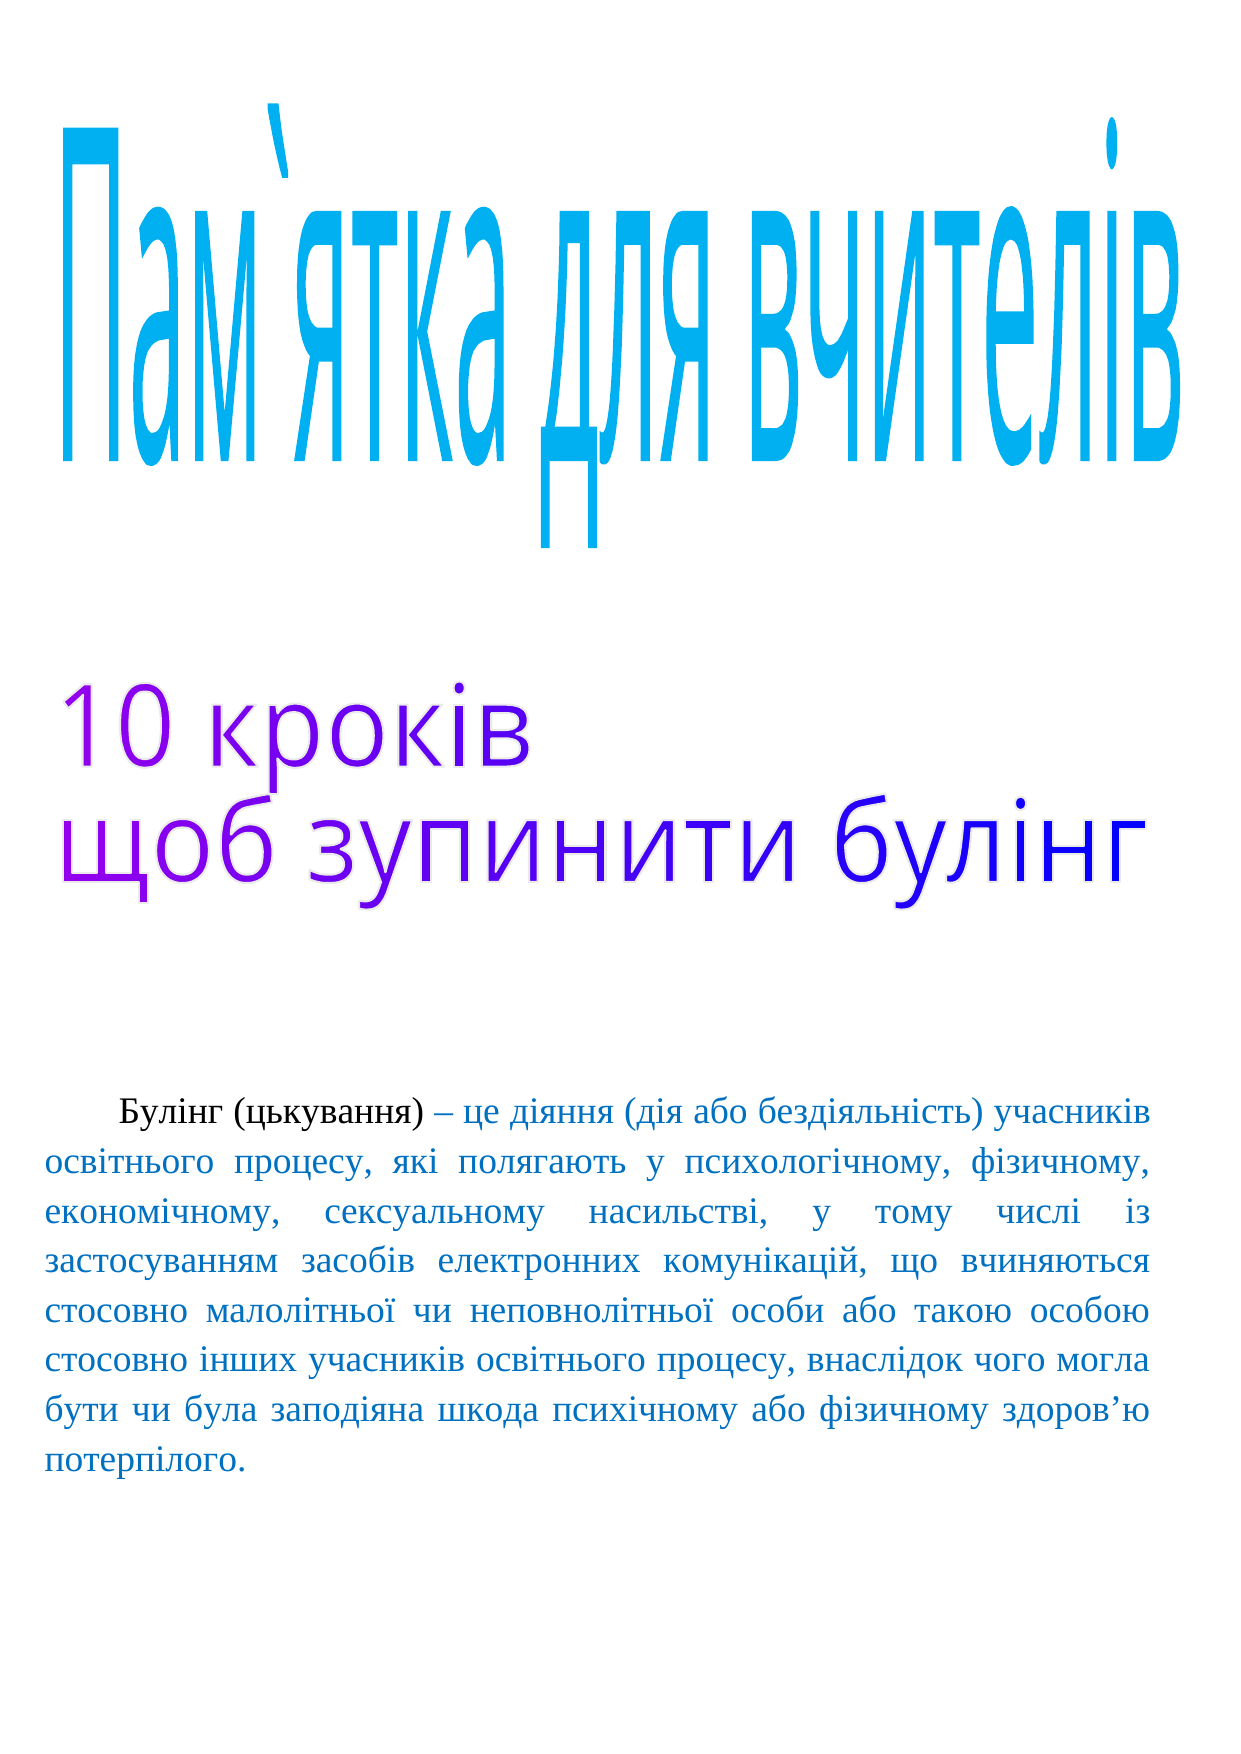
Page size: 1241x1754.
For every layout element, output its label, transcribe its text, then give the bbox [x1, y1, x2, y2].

text Булінг (цькування) – це діяння (дія або бездіяльність) учасників освітнього процесу, які полягають у психологічному, фізичному, економічному, сексуальному насильстві, у тому числі із застосуванням засобів електронних комунікацій, що вчиняються стосовно малолітньої чи неповнолітньої особи або такою особою стосовно інших учасників освітнього процесу, внаслідок чого могла бути чи була заподіяна шкода психічному або фізичному здоров’ю потерпілого. [44, 1089, 1152, 1479]
